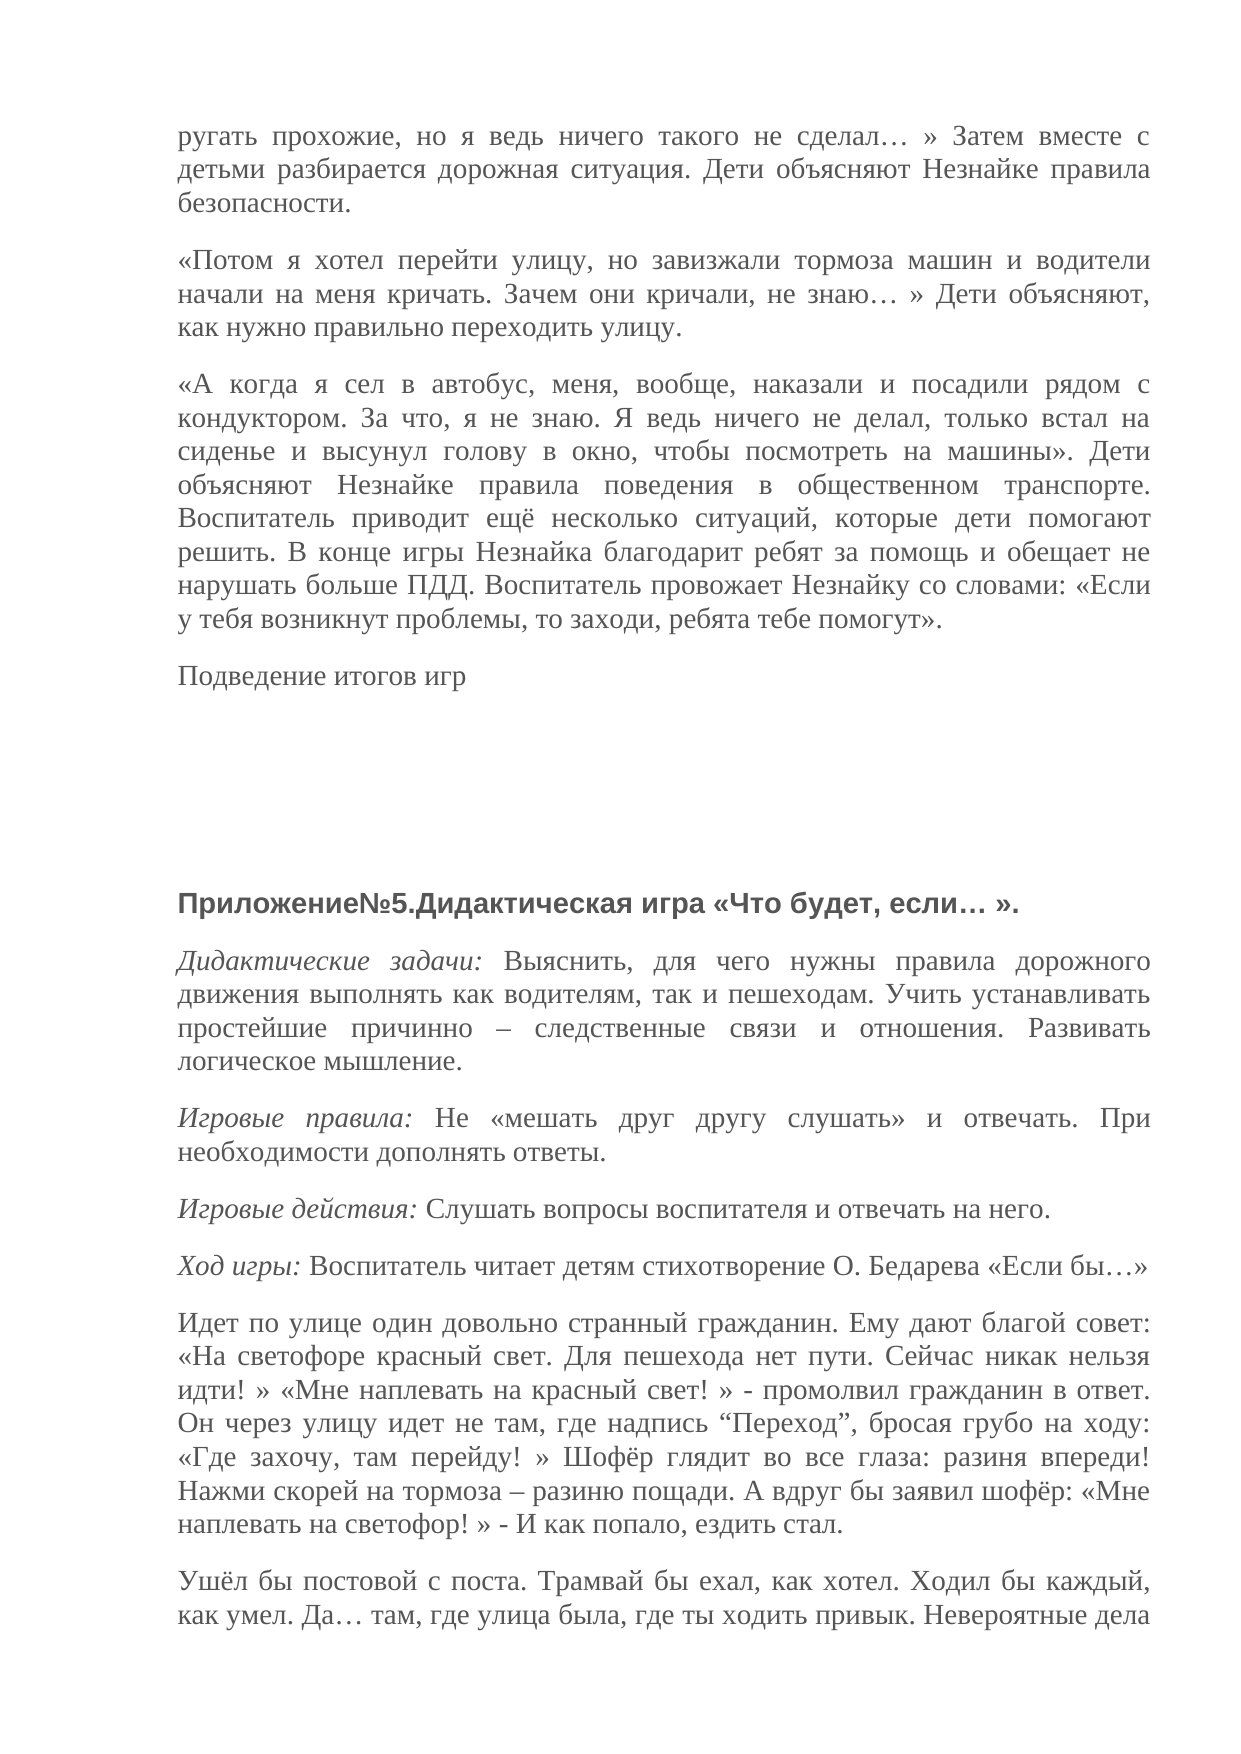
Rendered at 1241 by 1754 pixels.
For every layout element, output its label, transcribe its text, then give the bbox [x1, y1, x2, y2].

text Идет по улице один довольно странный гражданин. Ему дают благой совет: «На светофоре красный свет. Для пешехода нет пути. Сейчас никак нельзя идти! » «Мне наплевать на красный свет! » - промолвил гражданин в ответ. Он через улицу идет не там, где надпись “Переход”, бросая грубо на ходу: «Где захочу, там перейду! » Шофёр глядит во все глаза: разиня впереди! Нажми скорей на тормоза – разиню пощади. А вдруг бы заявил шофёр: «Мне наплевать на светофор! » - И как попало, ездить стал. [177, 1305, 1152, 1540]
text Подведение итогов игр [177, 658, 1152, 692]
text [177, 1563, 1152, 1630]
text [177, 118, 1152, 219]
text Игровые правила: Не «мешать друг другу слушать» и отвечать. При необходимости дополнять ответы. [177, 1101, 1152, 1168]
text Приложение№5.Дидактическая игра «Что будет, если… ». [177, 886, 1152, 919]
text Игровые действия: Слушать вопросы воспитателя и отвечать на него. [177, 1191, 1152, 1224]
text Ход игры: Воспитатель читает детям стихотворение О. Бедарева «Если бы…» [177, 1248, 1152, 1282]
text «Потом я хотел перейти улицу, но завизжали тормоза машин и водители начали на меня кричать. Зачем они кричали, не знаю… » Дети объясняют, как нужно правильно переходить улицу. [177, 242, 1152, 343]
text Дидактические задачи: Выяснить, для чего нужны правила дорожного движения выполнять как водителям, так и пешеходам. Учить устанавливать простейшие причинно – следственные связи и отношения. Развивать логическое мышление. [177, 943, 1152, 1077]
text «А когда я сел в автобус, меня, вообще, наказали и посадили рядом с кондуктором. За что, я не знаю. Я ведь ничего не делал, только встал на сиденье и высунул голову в окно, чтобы посмотреть на машины». Дети объясняют Незнайке правила поведения в общественном транспорте. Воспитатель приводит ещё несколько ситуаций, которые дети помогают решить. В конце игры Незнайка благодарит ребят за помощь и обещает не нарушать больше ПДД. Воспитатель провожает Незнайку со словами: «Если у тебя возникнут проблемы, то заходи, ребята тебе помогут». [177, 366, 1152, 634]
